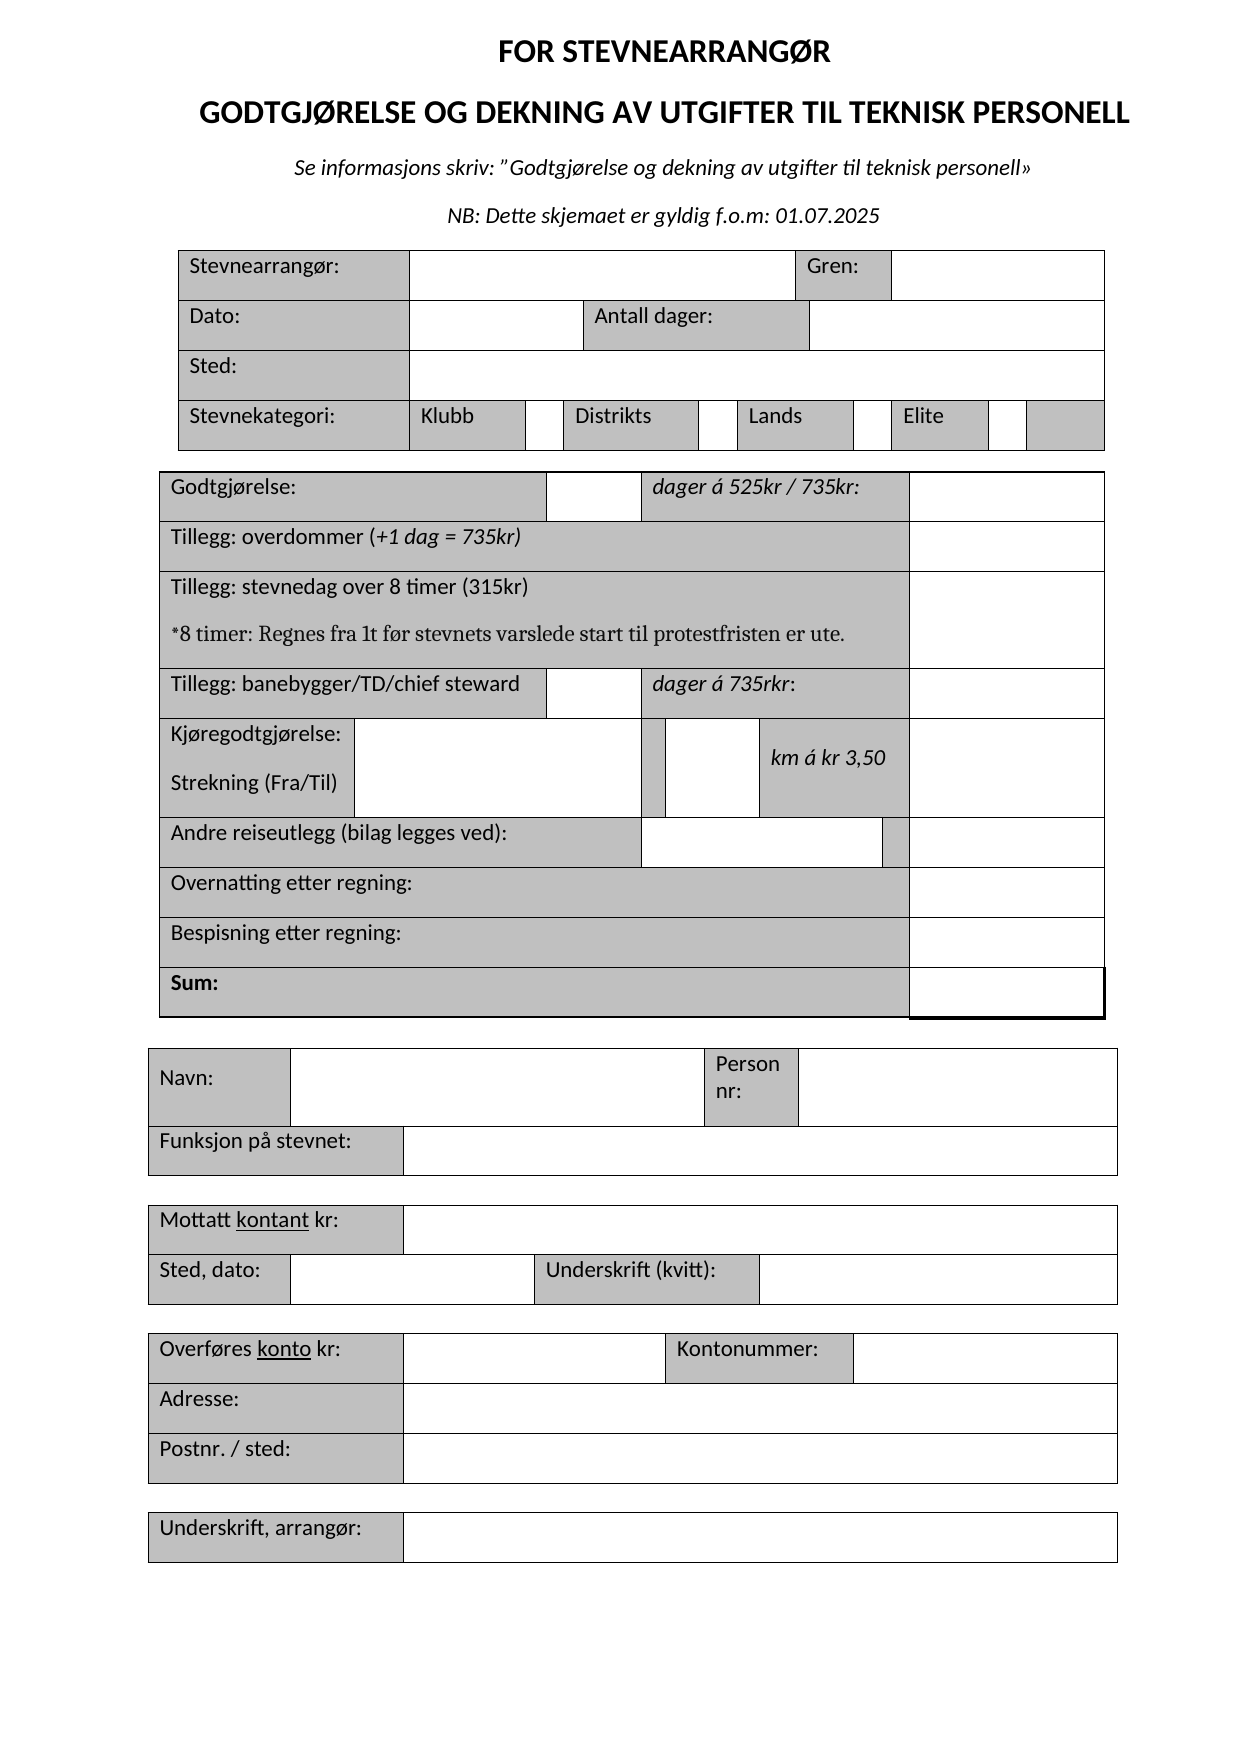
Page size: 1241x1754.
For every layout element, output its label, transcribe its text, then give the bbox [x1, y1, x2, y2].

table_cell [910, 968, 1103, 1016]
table_cell Tillegg: banebygger/TD/chief steward [160, 669, 546, 718]
table_header [404, 1334, 665, 1383]
table_cell Sum: [160, 968, 909, 1016]
table_cell [989, 401, 1026, 450]
table_header [404, 1513, 1117, 1562]
table_header Godtgjørelse: [160, 473, 546, 521]
table_cell [760, 1255, 1117, 1304]
table_header [892, 251, 1104, 300]
table_cell Sted, dato: [149, 1255, 290, 1304]
table_cell Andre reiseutlegg (bilag legges ved): [160, 818, 641, 867]
table_cell [404, 1384, 1117, 1433]
table_header [854, 1334, 1117, 1383]
table_cell [910, 572, 1104, 668]
table_header Underskrift, arrangør: [149, 1513, 403, 1562]
table_header Gren: [796, 251, 891, 300]
table_cell [404, 1434, 1117, 1483]
table_cell Dato: [179, 301, 409, 350]
table_header [910, 473, 1104, 521]
table_cell Distrikts [564, 401, 698, 450]
table_cell [666, 719, 759, 817]
table_cell [355, 719, 641, 817]
table_header [404, 1206, 1117, 1254]
table_cell Stevnekategori: [179, 401, 409, 450]
table_cell [910, 818, 1104, 867]
table_cell [1027, 401, 1104, 450]
table_cell Lands [738, 401, 853, 450]
table_cell [910, 522, 1104, 571]
table_cell Postnr. / sted: [149, 1434, 403, 1483]
table_cell Funksjon på stevnet: [149, 1127, 403, 1175]
table_header [291, 1049, 704, 1126]
table_cell [410, 351, 1104, 400]
table_cell dager á 735rkr: [642, 669, 909, 718]
table_header Stevnearrangør: [179, 251, 409, 300]
table_header Person nr: [705, 1049, 798, 1126]
table_cell [547, 669, 641, 718]
table_cell [883, 818, 909, 867]
table_cell [810, 301, 1104, 350]
table_cell Elite [892, 401, 988, 450]
text FOR STEVNEARRANGØR [148, 29, 1182, 70]
table_header Mottatt kontant kr: [149, 1206, 403, 1254]
table_header Navn: [149, 1049, 290, 1126]
table_cell Kjøregodtgjørelse: Strekning (Fra/Til) [160, 719, 354, 817]
table_cell [699, 401, 737, 450]
table_cell Klubb [410, 401, 525, 450]
table_header [799, 1049, 1117, 1126]
table_cell [291, 1255, 534, 1304]
table_cell Tillegg: overdommer (+1 dag = 735kr) [160, 522, 909, 571]
table_header Kontonummer: [666, 1334, 853, 1383]
table_cell [642, 719, 665, 817]
table_cell km á kr 3,50 [760, 719, 909, 817]
table_cell Antall dager: [584, 301, 809, 350]
table_cell [910, 868, 1104, 917]
table_cell [854, 401, 891, 450]
table_cell Adresse: [149, 1384, 403, 1433]
table_cell [910, 669, 1104, 718]
table_cell Underskrift (kvitt): [535, 1255, 759, 1304]
table_header [410, 251, 795, 300]
table_cell Tillegg: stevnedag over 8 timer (315kr) *8 timer: Regnes fra 1t før stevnets varslede start til protestfristen er ute. [160, 572, 909, 668]
table_cell [910, 918, 1104, 967]
table_header dager á 525kr / 735kr: [642, 473, 909, 521]
table_cell [910, 719, 1104, 817]
table_cell [404, 1127, 1117, 1175]
table_header [547, 473, 641, 521]
table_cell [526, 401, 563, 450]
text GODTGJØRELSE OG DEKNING AV UTGIFTER TIL TEKNISK PERSONELL [148, 91, 1182, 132]
text Se informasjons skriv: ”Godtgjørelse og dekning av utgifter til teknisk personell» [148, 153, 1182, 181]
table_cell [642, 818, 882, 867]
table_cell Bespisning etter regning: [160, 918, 909, 967]
table_header Overføres konto kr: [149, 1334, 403, 1383]
table_cell [410, 301, 583, 350]
text NB: Dette skjemaet er gyldig f.o.m: 01.07.2025 [148, 202, 1182, 229]
table_cell Overnatting etter regning: [160, 868, 909, 917]
table_cell Sted: [179, 351, 409, 400]
